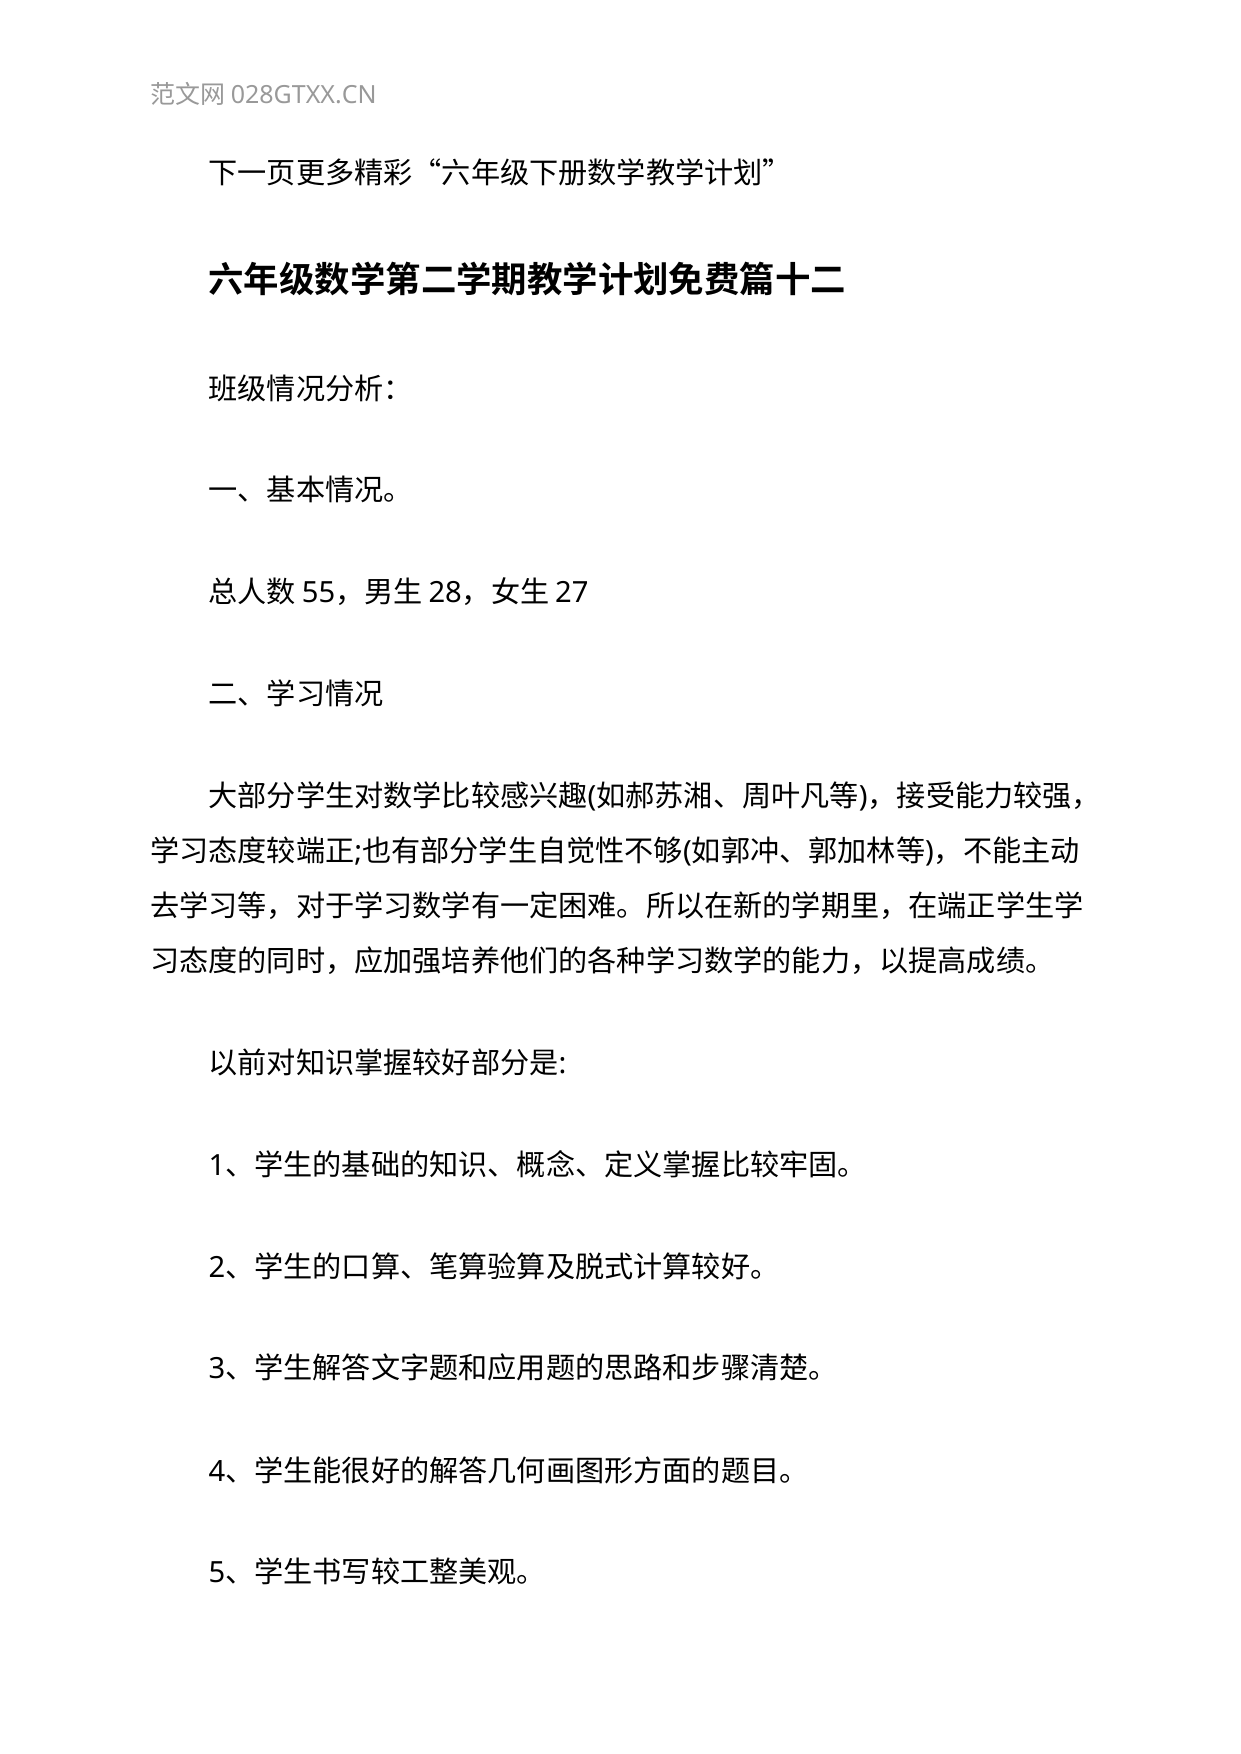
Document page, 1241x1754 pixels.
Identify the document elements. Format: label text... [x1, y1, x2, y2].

text 班级情况分析： [150, 365, 1090, 407]
text 1、学生的基础的知识、概念、定义掌握比较牢固。 [150, 1141, 1090, 1183]
text 大部分学生对数学比较感兴趣(如郝苏湘、周叶凡等)，接受能力较强，学习态度较端正;也有部分学生自觉性不够(如郭冲、郭加林等)，不能主动去学习等，对于学习数学有一定困难。所以在新的学期里，在端正学生学习态度的同时，应加强培养他们的各种学习数学的能力，以提高成绩。 [150, 772, 1090, 980]
text 总人数55，男生28，女生27 [150, 569, 1090, 611]
text 一、基本情况。 [150, 467, 1090, 509]
text 以前对知识掌握较好部分是: [150, 1039, 1090, 1082]
text 3、学生解答文字题和应用题的思路和步骤清楚。 [150, 1345, 1090, 1387]
text 4、学生能很好的解答几何画图形方面的题目。 [150, 1447, 1090, 1489]
text 二、学习情况 [150, 671, 1090, 713]
text 5、学生书写较工整美观。 [150, 1549, 1090, 1591]
text 2、学生的口算、笔算验算及脱式计算较好。 [150, 1243, 1090, 1286]
text 下一页更多精彩“六年级下册数学教学计划” [150, 150, 1090, 192]
text 六年级数学第二学期教学计划免费篇十二 [150, 252, 1090, 303]
